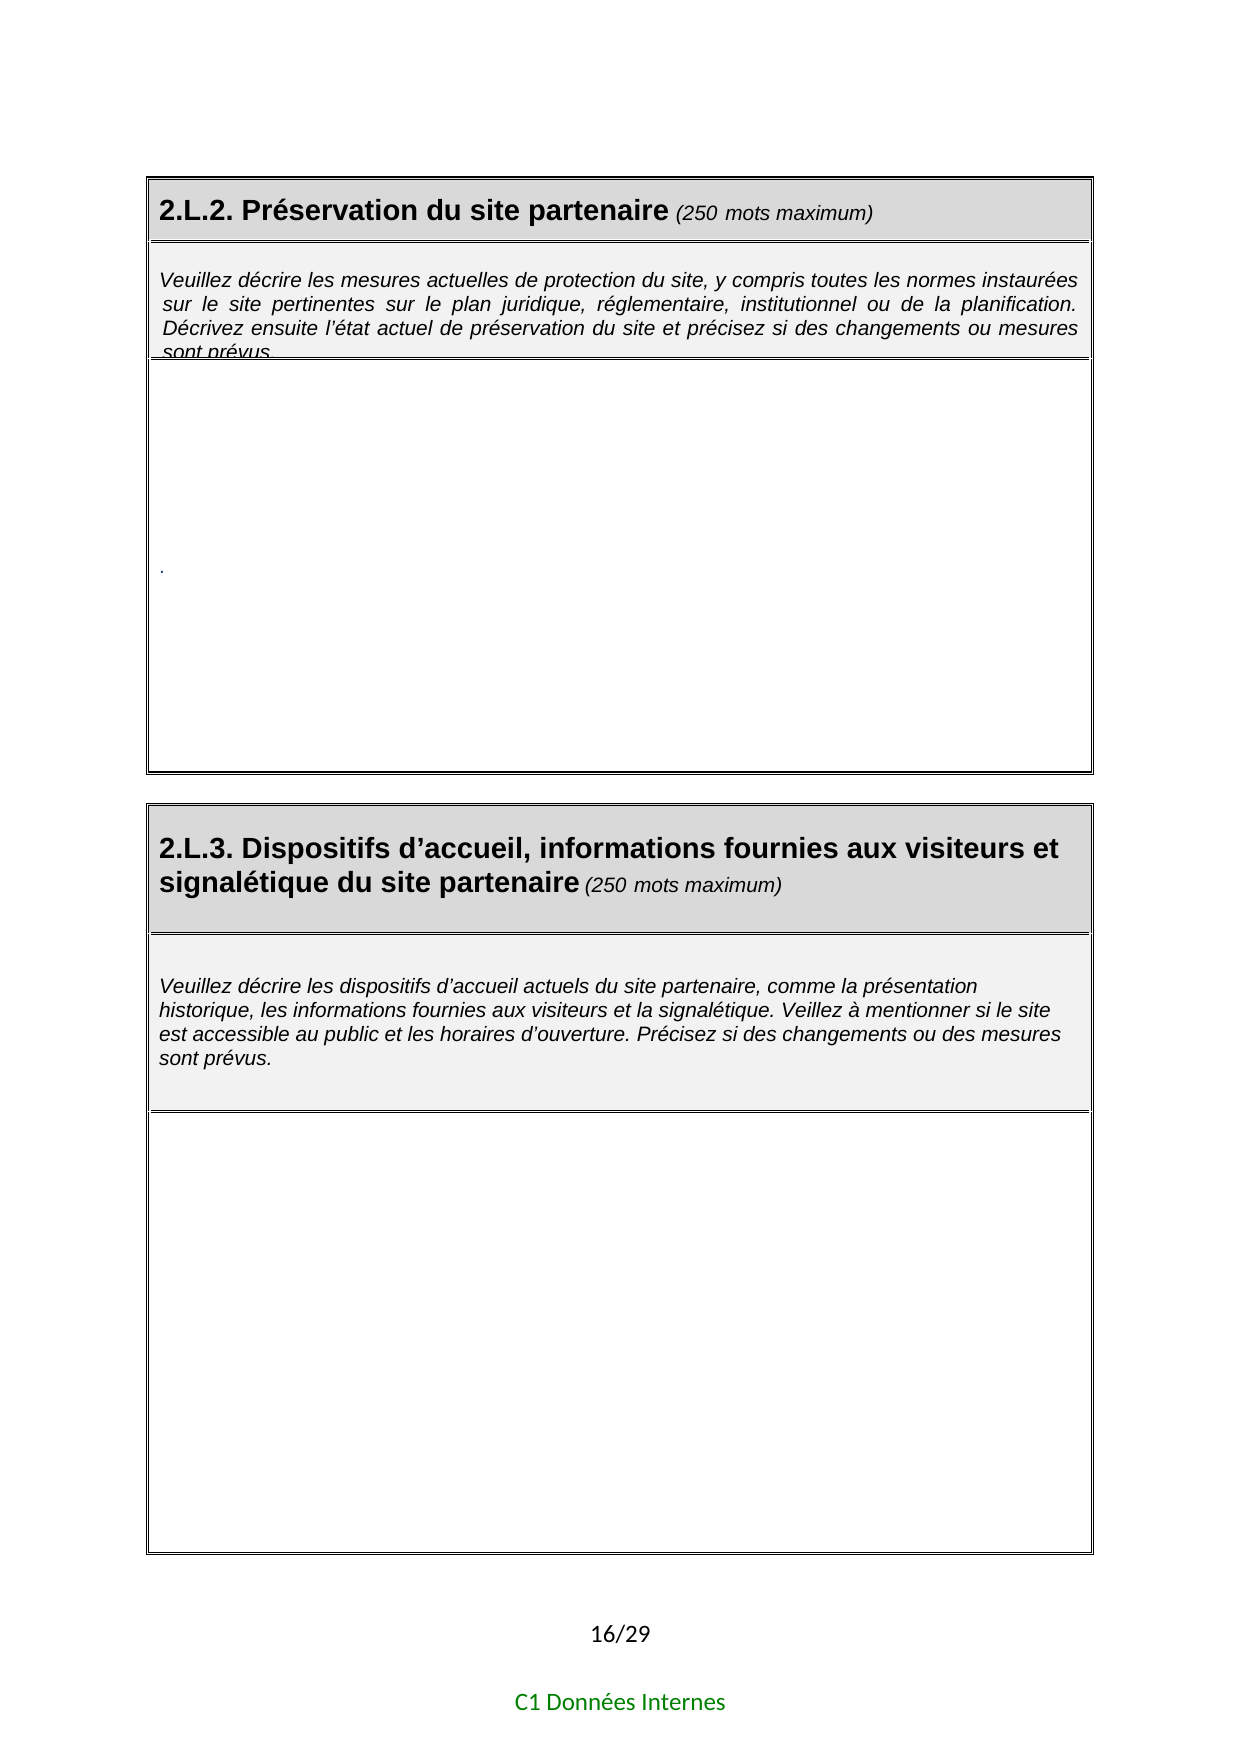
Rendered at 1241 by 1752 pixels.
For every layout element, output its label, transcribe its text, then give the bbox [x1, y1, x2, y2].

table_cell . [148, 357, 1092, 771]
table_cell Veuillez décrire les dispositifs d’accueil actuels du site partenaire, comme la présentation historique, les informations fournies aux visiteurs et la signalétique. Veillez à mentionner si le site est accessible au public et les horaires d’ouverture. Précisez si des changements ou des mesures sont prévus. [149, 932, 1091, 1110]
table_header 2.L.2. Préservation du site partenaire (250 mots maximum) [149, 180, 1091, 239]
table_cell Veuillez décrire les mesures actuelles de protection du site, y compris toutes les normes instaurées sur le site pertinentes sur le plan juridique, réglementaire, institutionnel ou de la planification. Décrivez ensuite l’état actuel de préservation du site et précisez si des changements ou mesures sont prévus. [149, 240, 1091, 357]
table_header 2.L.3. Dispositifs d’accueil, informations fournies aux visiteurs et signalétique du site partenaire (250 mots maximum) [149, 806, 1091, 932]
table_cell [149, 1110, 1091, 1552]
